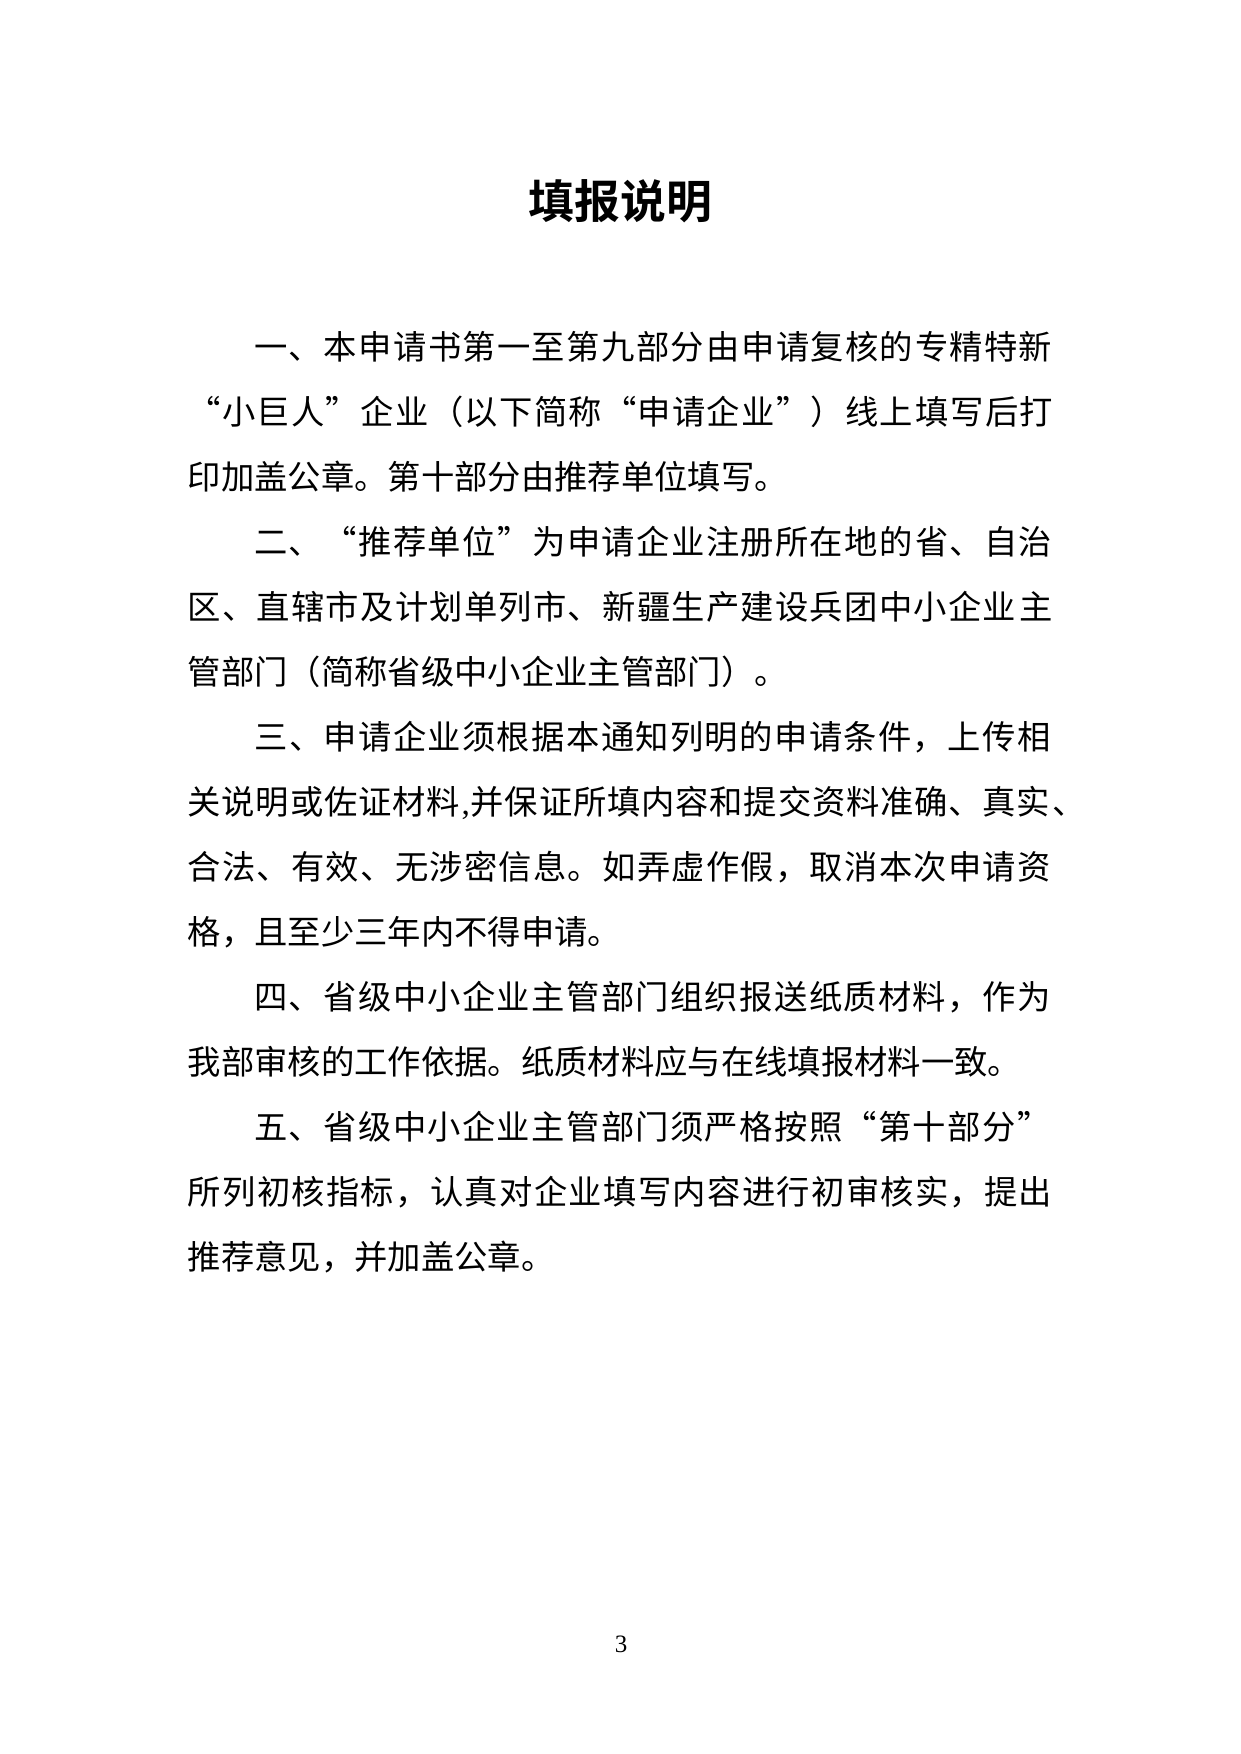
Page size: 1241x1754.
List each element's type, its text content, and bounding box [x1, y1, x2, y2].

text 五、省级中小企业主管部门须严格按照“第十部分”所列初核指标，认真对企业填写内容进行初审核实，提出推荐意见，并加盖公章。 [187, 1092, 1053, 1287]
text 四、省级中小企业主管部门组织报送纸质材料，作为我部审核的工作依据。纸质材料应与在线填报材料一致。 [187, 962, 1053, 1092]
text 工业和信息化部制填报说明 [187, 150, 1053, 247]
text 二、“推荐单位”为申请企业注册所在地的省、自治区、直辖市及计划单列市、新疆生产建设兵团中小企业主管部门（简称省级中小企业主管部门）。 [187, 507, 1053, 702]
text 一、本申请书第一至第九部分由申请复核的专精特新“小巨人”企业（以下简称“申请企业”）线上填写后打印加盖公章。第十部分由推荐单位填写。 [187, 312, 1053, 507]
text 三、申请企业须根据本通知列明的申请条件，上传相关说明或佐证材料,并保证所填内容和提交资料准确、真实、合法、有效、无涉密信息。如弄虚作假，取消本次申请资格，且至少三年内不得申请。 [187, 702, 1053, 962]
